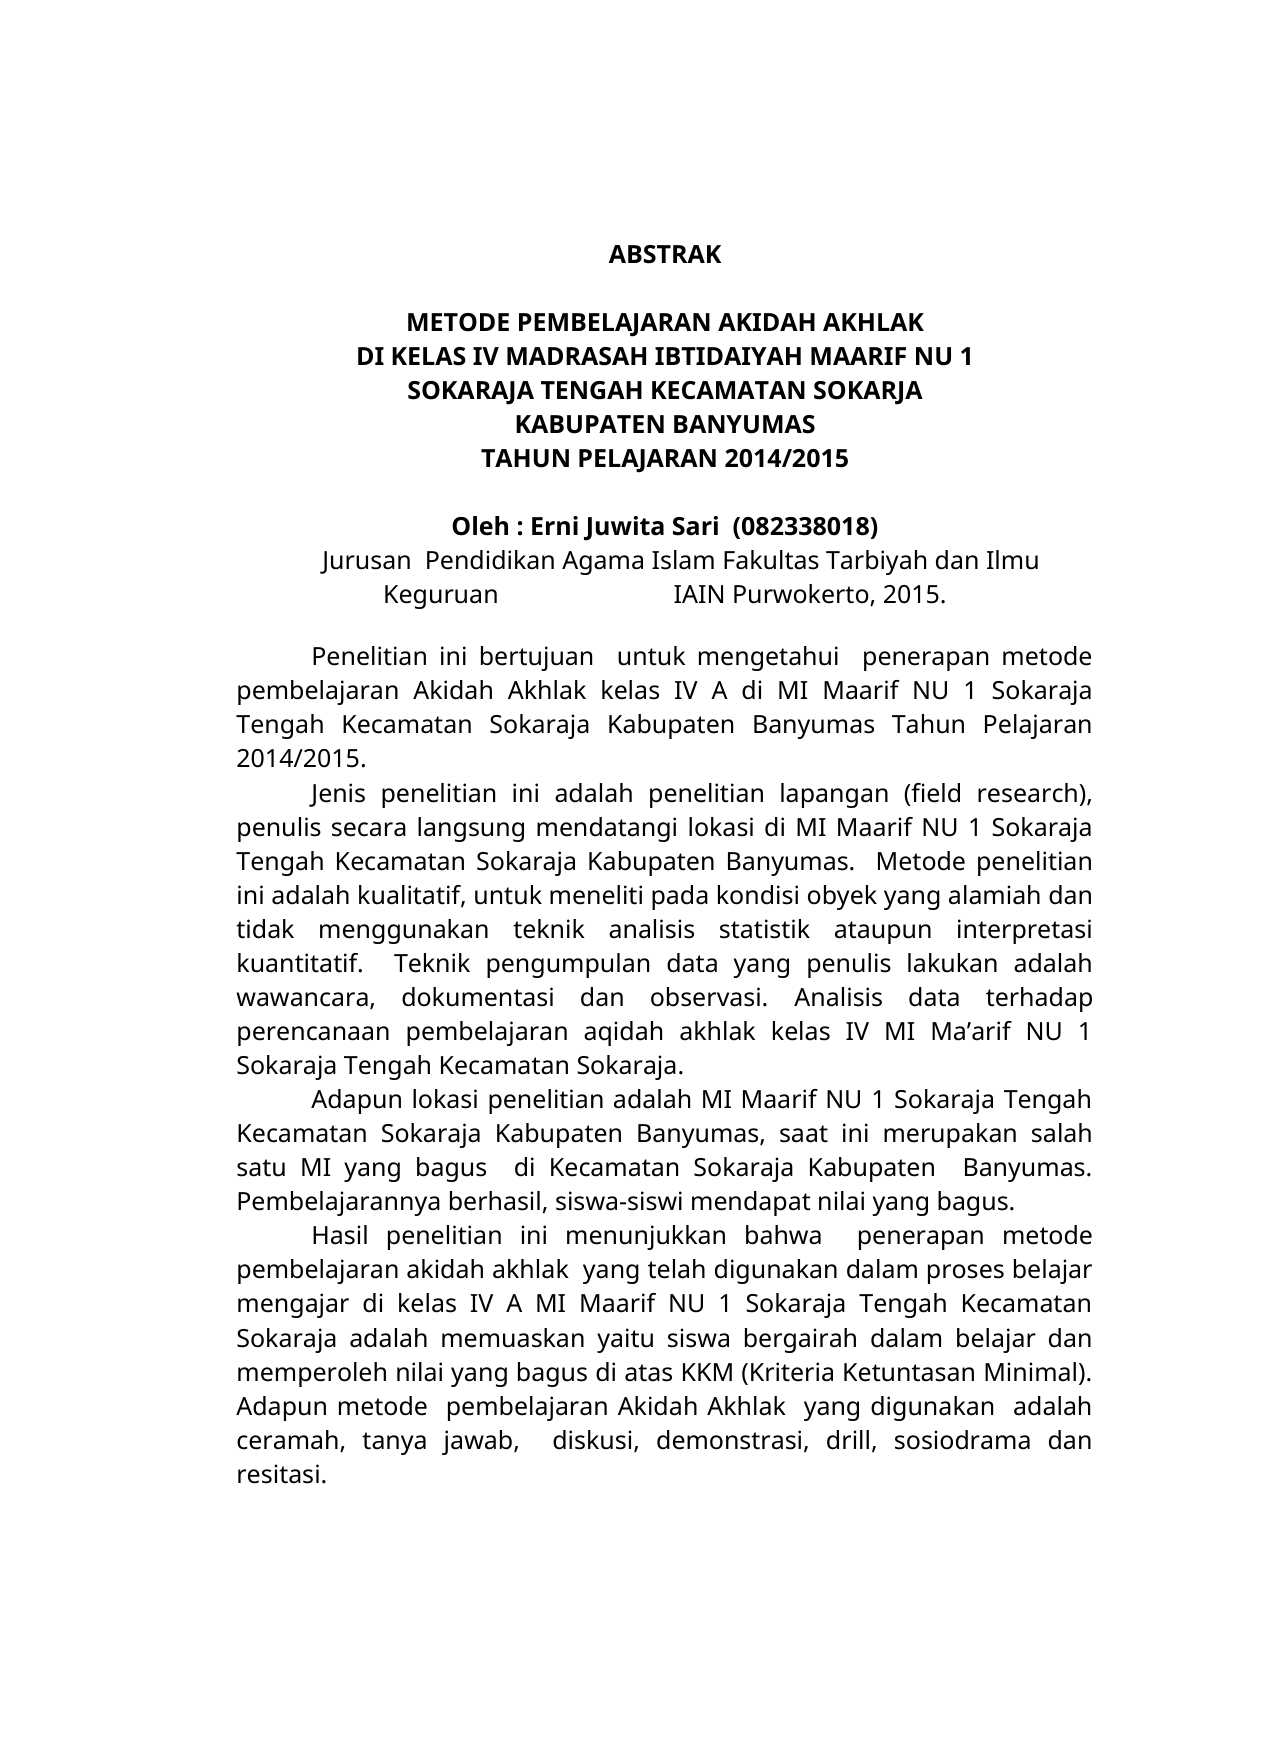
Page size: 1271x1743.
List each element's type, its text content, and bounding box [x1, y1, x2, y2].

list Adapun lokasi penelitian adalah MI Maarif NU 1 Sokaraja Tengah Kecamatan Sokaraja Kabupaten Banyumas, saat ini merupakan salah satu MI yang bagus di Kecamatan Sokaraja Kabupaten Banyumas. Pembelajarannya berhasil, siswa-siswi mendapat nilai yang bagus. [236, 1082, 1094, 1218]
list Jurusan Pendidikan Agama Islam Fakultas Tarbiyah dan Ilmu Keguruan IAIN Purwokerto, 2015. [236, 543, 1094, 611]
list Jenis penelitian ini adalah penelitian lapangan (field research), penulis secara langsung mendatangi lokasi di MI Maarif NU 1 Sokaraja Tengah Kecamatan Sokaraja Kabupaten Banyumas. Metode penelitian ini adalah kualitatif, untuk meneliti pada kondisi obyek yang alamiah dan tidak menggunakan teknik analisis statistik ataupun interpretasi kuantitatif. Teknik pengumpulan data yang penulis lakukan adalah wawancara, dokumentasi dan observasi. Analisis data terhadap perencanaan pembelajaran aqidah akhlak kelas IV MI Ma’arif NU 1 Sokaraja Tengah Kecamatan Sokaraja. [236, 775, 1094, 1082]
list METODE PEMBELAJARAN AKIDAH AKHLAK [236, 304, 1094, 338]
list KABUPATEN BANYUMAS [236, 407, 1094, 441]
list SOKARAJA TENGAH KECAMATAN SOKARJA [236, 372, 1094, 407]
list DI KELAS IV MADRASAH IBTIDAIYAH MAARIF NU 1 [236, 338, 1094, 372]
list Hasil penelitian ini menunjukkan bahwa penerapan metode pembelajaran akidah akhlak yang telah digunakan dalam proses belajar mengajar di kelas IV A MI Maarif NU 1 Sokaraja Tengah Kecamatan Sokaraja adalah memuaskan yaitu siswa bergairah dalam belajar dan memperoleh nilai yang bagus di atas KKM (Kriteria Ketuntasan Minimal). Adapun metode pembelajaran Akidah Akhlak yang digunakan adalah ceramah, tanya jawab, diskusi, demonstrasi, drill, sosiodrama dan resitasi. [236, 1218, 1094, 1491]
list TAHUN PELAJARAN 2014/2015 [236, 441, 1094, 475]
list Oleh : Erni Juwita Sari (082338018) [236, 509, 1094, 543]
list ABSTRAK [236, 236, 1094, 270]
list Penelitian ini bertujuan untuk mengetahui penerapan metode pembelajaran Akidah Akhlak kelas IV A di MI Maarif NU 1 Sokaraja Tengah Kecamatan Sokaraja Kabupaten Banyumas Tahun Pelajaran 2014/2015. [236, 639, 1094, 775]
